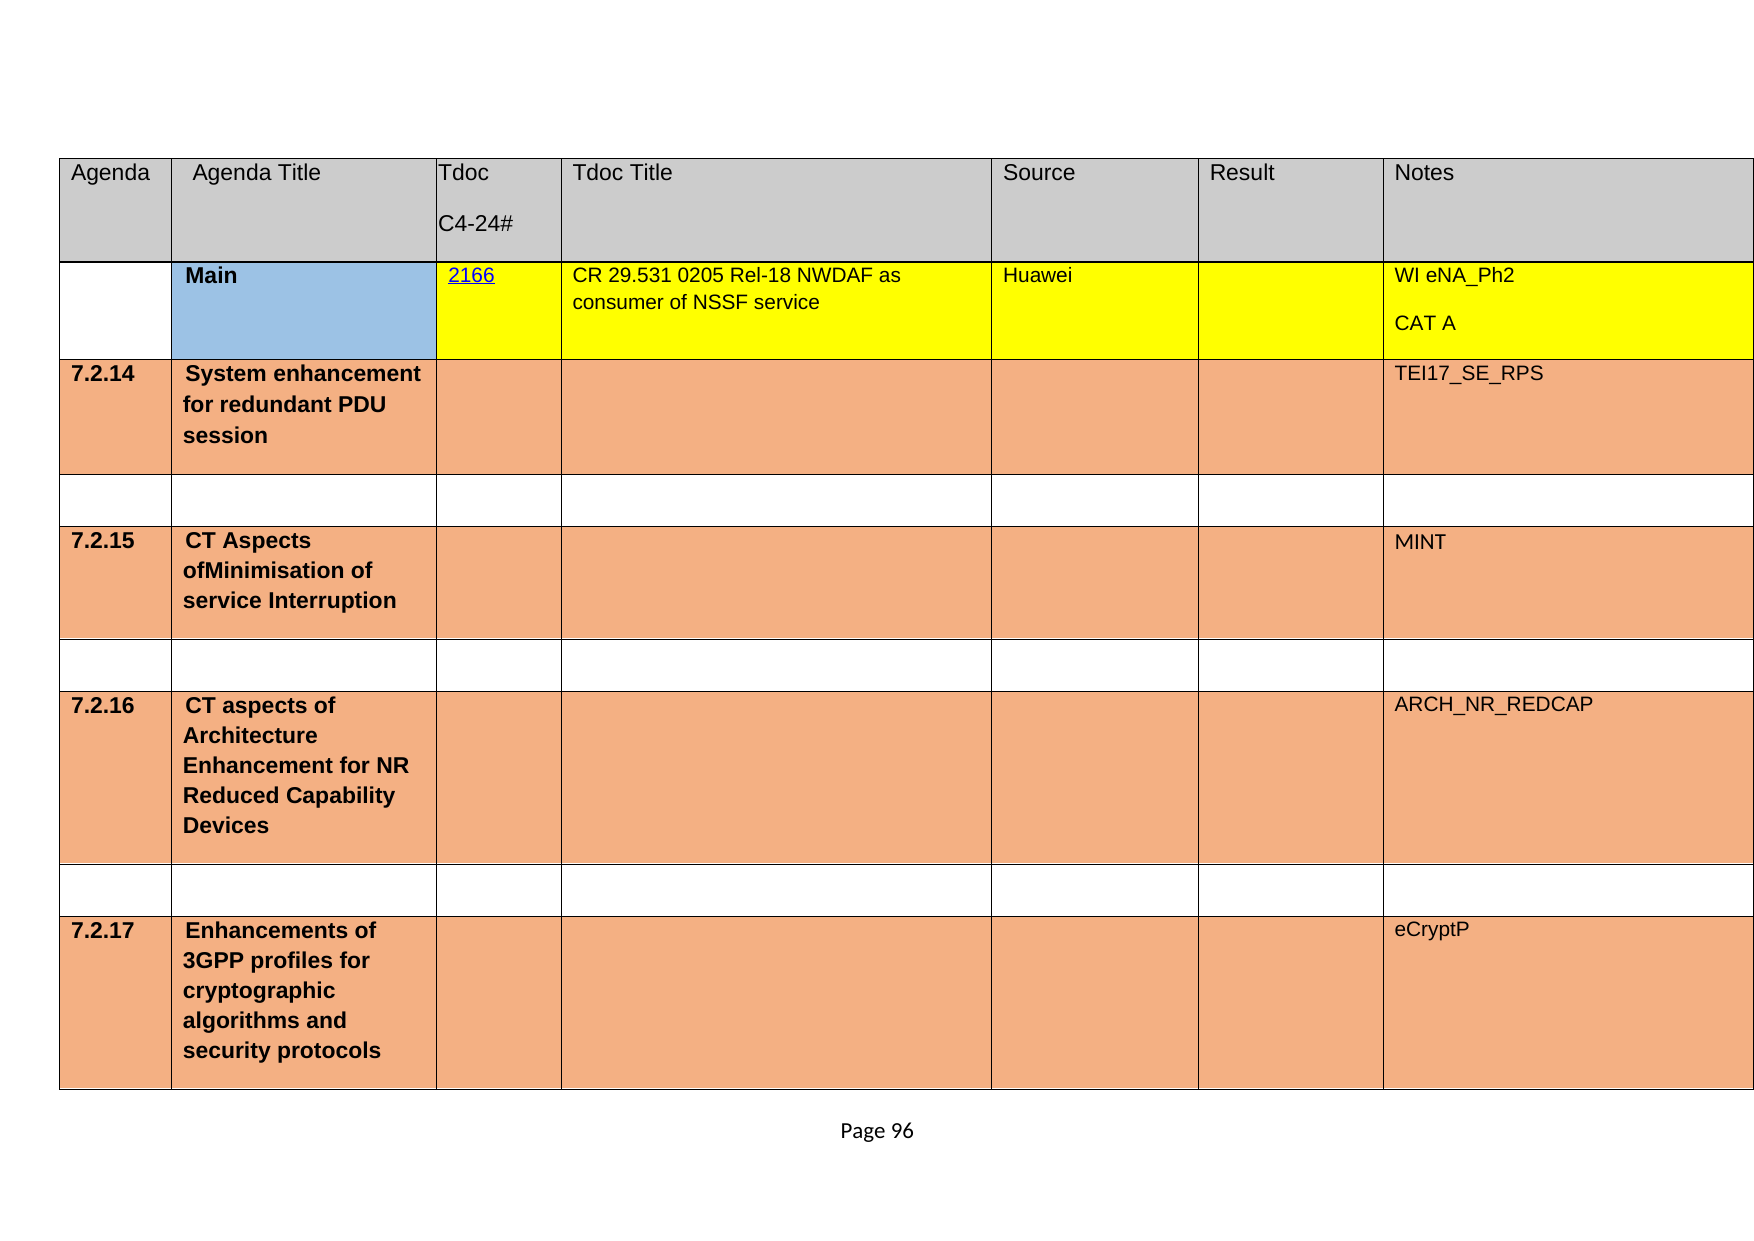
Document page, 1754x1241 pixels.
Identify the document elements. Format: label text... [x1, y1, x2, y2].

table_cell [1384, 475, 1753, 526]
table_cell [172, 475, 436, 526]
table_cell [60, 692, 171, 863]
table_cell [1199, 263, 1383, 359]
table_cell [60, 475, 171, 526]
table_header Agenda Title [172, 159, 436, 261]
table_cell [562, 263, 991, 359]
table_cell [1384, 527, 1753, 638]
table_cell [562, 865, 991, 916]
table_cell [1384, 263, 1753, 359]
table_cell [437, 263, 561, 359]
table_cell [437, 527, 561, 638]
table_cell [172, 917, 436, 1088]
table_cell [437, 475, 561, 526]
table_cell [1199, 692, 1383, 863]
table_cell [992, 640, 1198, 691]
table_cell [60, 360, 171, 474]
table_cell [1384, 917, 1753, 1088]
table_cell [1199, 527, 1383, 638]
table_header Tdoc C4-24# [437, 159, 561, 261]
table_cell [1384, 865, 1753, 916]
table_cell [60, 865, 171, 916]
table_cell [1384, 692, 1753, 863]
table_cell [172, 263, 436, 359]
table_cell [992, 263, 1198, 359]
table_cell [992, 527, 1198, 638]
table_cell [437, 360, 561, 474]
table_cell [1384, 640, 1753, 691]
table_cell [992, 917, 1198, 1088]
table_header Source [992, 159, 1198, 261]
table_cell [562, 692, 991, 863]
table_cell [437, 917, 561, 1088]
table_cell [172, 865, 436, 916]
table_header Agenda [60, 159, 171, 261]
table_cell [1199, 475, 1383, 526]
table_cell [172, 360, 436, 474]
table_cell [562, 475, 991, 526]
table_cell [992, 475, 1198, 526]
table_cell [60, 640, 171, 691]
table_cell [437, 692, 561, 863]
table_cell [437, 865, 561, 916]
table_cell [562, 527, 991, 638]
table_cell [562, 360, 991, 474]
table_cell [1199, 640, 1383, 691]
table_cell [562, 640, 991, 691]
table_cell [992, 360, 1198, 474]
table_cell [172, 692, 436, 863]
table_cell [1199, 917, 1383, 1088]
table_header Notes [1384, 159, 1753, 261]
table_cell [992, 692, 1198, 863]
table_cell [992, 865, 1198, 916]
table_header Result [1199, 159, 1383, 261]
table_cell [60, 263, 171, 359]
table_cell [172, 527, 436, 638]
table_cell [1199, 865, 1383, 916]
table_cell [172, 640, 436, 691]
table_header Tdoc Title [562, 159, 991, 261]
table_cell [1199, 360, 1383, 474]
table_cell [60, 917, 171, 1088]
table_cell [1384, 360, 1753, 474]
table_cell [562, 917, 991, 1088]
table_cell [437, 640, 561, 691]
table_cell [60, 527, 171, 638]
